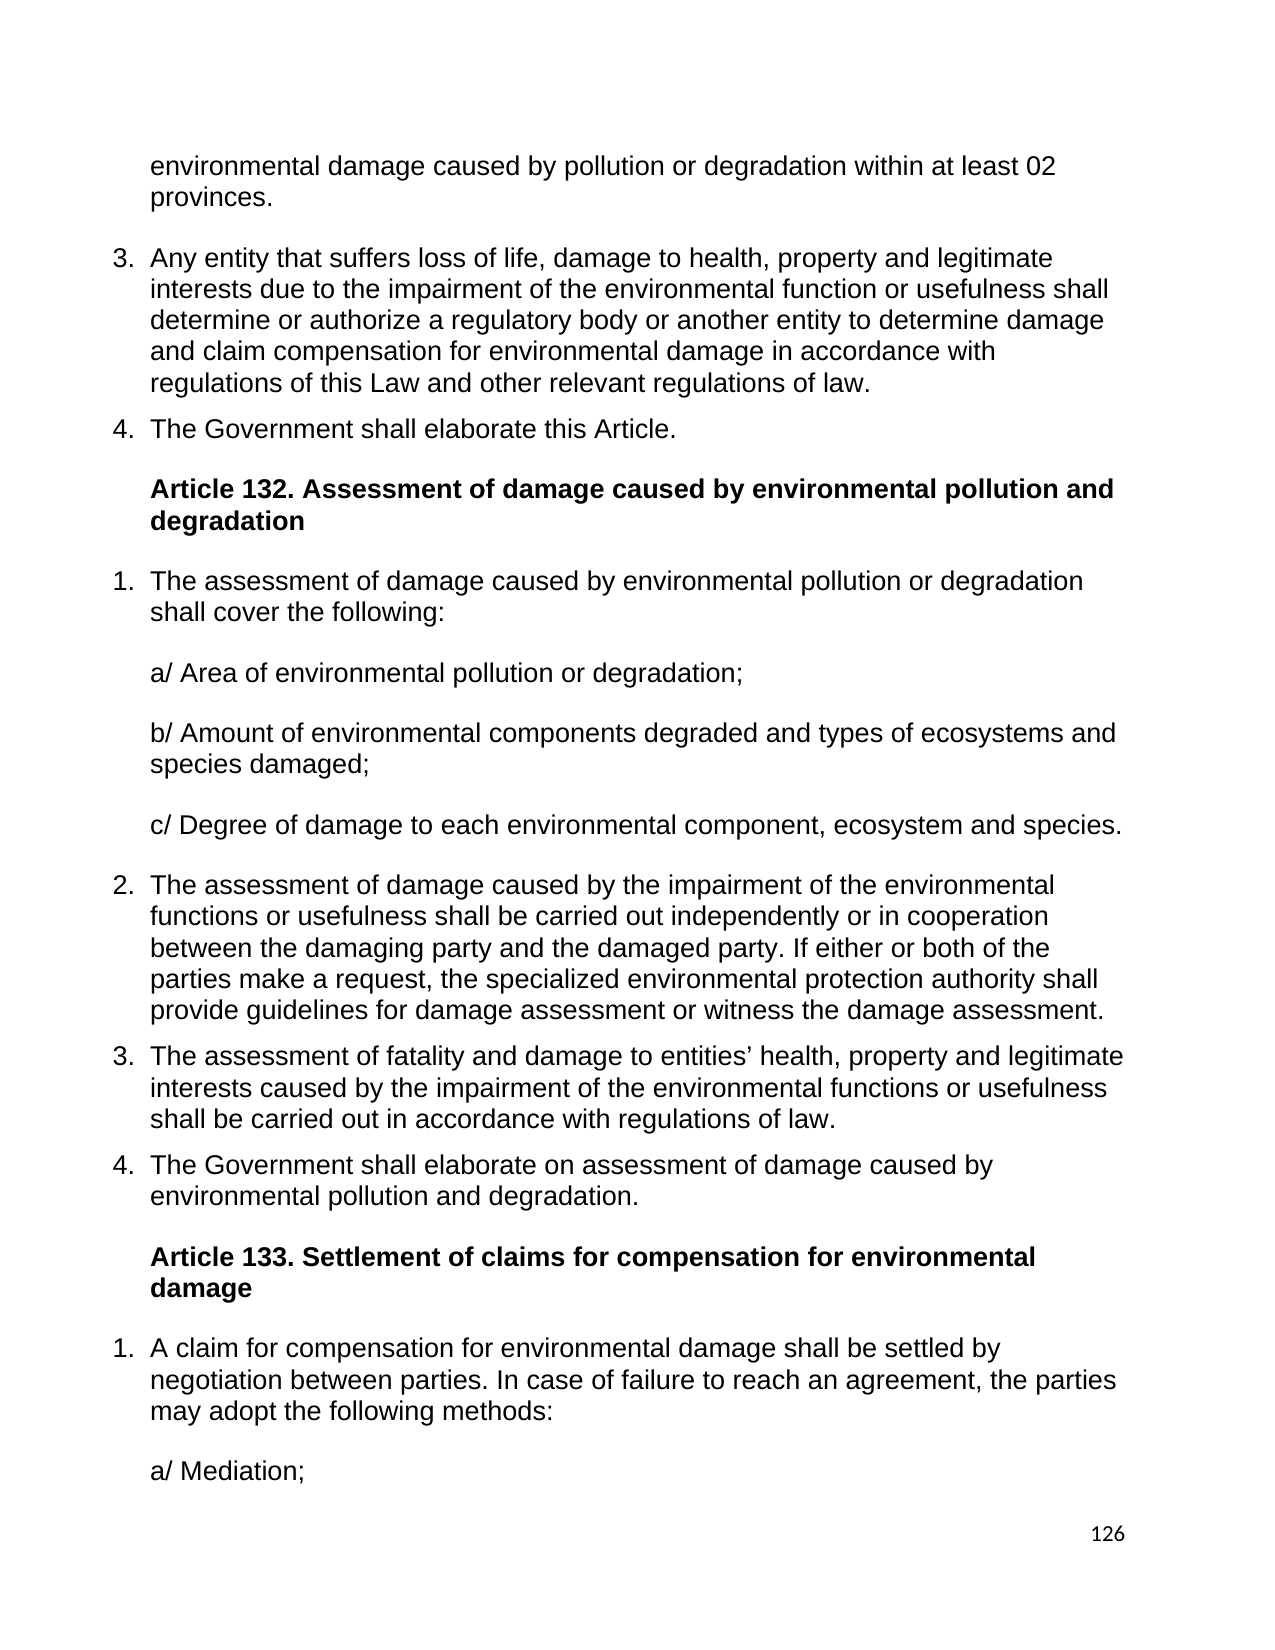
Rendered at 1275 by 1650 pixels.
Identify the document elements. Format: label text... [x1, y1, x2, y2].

list The Government shall elaborate this Article. [112, 413, 1125, 444]
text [150, 150, 1125, 212]
text Article 132. Assessment of damage caused by environmental pollution and degradation [150, 473, 1125, 536]
text b/ Amount of environmental components degraded and types of ecosystems and species damaged; [150, 717, 1125, 779]
list The Government shall elaborate on assessment of damage caused by environmental pollution and degradation. [112, 1149, 1125, 1212]
text a/ Mediation; [150, 1455, 1125, 1487]
text c/ Degree of damage to each environmental component, ecosystem and species. [150, 809, 1125, 840]
list Any entity that suffers loss of life, damage to health, property and legitimate interests due to the impairment of the environmental function or usefulness shall determine or authorize a regulatory body or another entity to determine damage and claim compensation for environmental damage in accordance with regulations of this Law and other relevant regulations of law. [112, 242, 1125, 398]
list The assessment of fatality and damage to entities’ health, property and legitimate interests caused by the impairment of the environmental functions or usefulness shall be carried out in accordance with regulations of law. [112, 1040, 1125, 1134]
list The assessment of damage caused by environmental pollution or degradation shall cover the following: [112, 565, 1125, 627]
text Article 133. Settlement of claims for compensation for environmental damage [150, 1241, 1125, 1303]
list The assessment of damage caused by the impairment of the environmental functions or usefulness shall be carried out independently or in cooperation between the damaging party and the damaged party. If either or both of the parties make a request, the specialized environmental protection authority shall provide guidelines for damage assessment or witness the damage assessment. [112, 869, 1125, 1025]
text a/ Area of environmental pollution or degradation; [150, 657, 1125, 688]
list A claim for compensation for environmental damage shall be settled by negotiation between parties. In case of failure to reach an agreement, the parties may adopt the following methods: [112, 1332, 1125, 1426]
